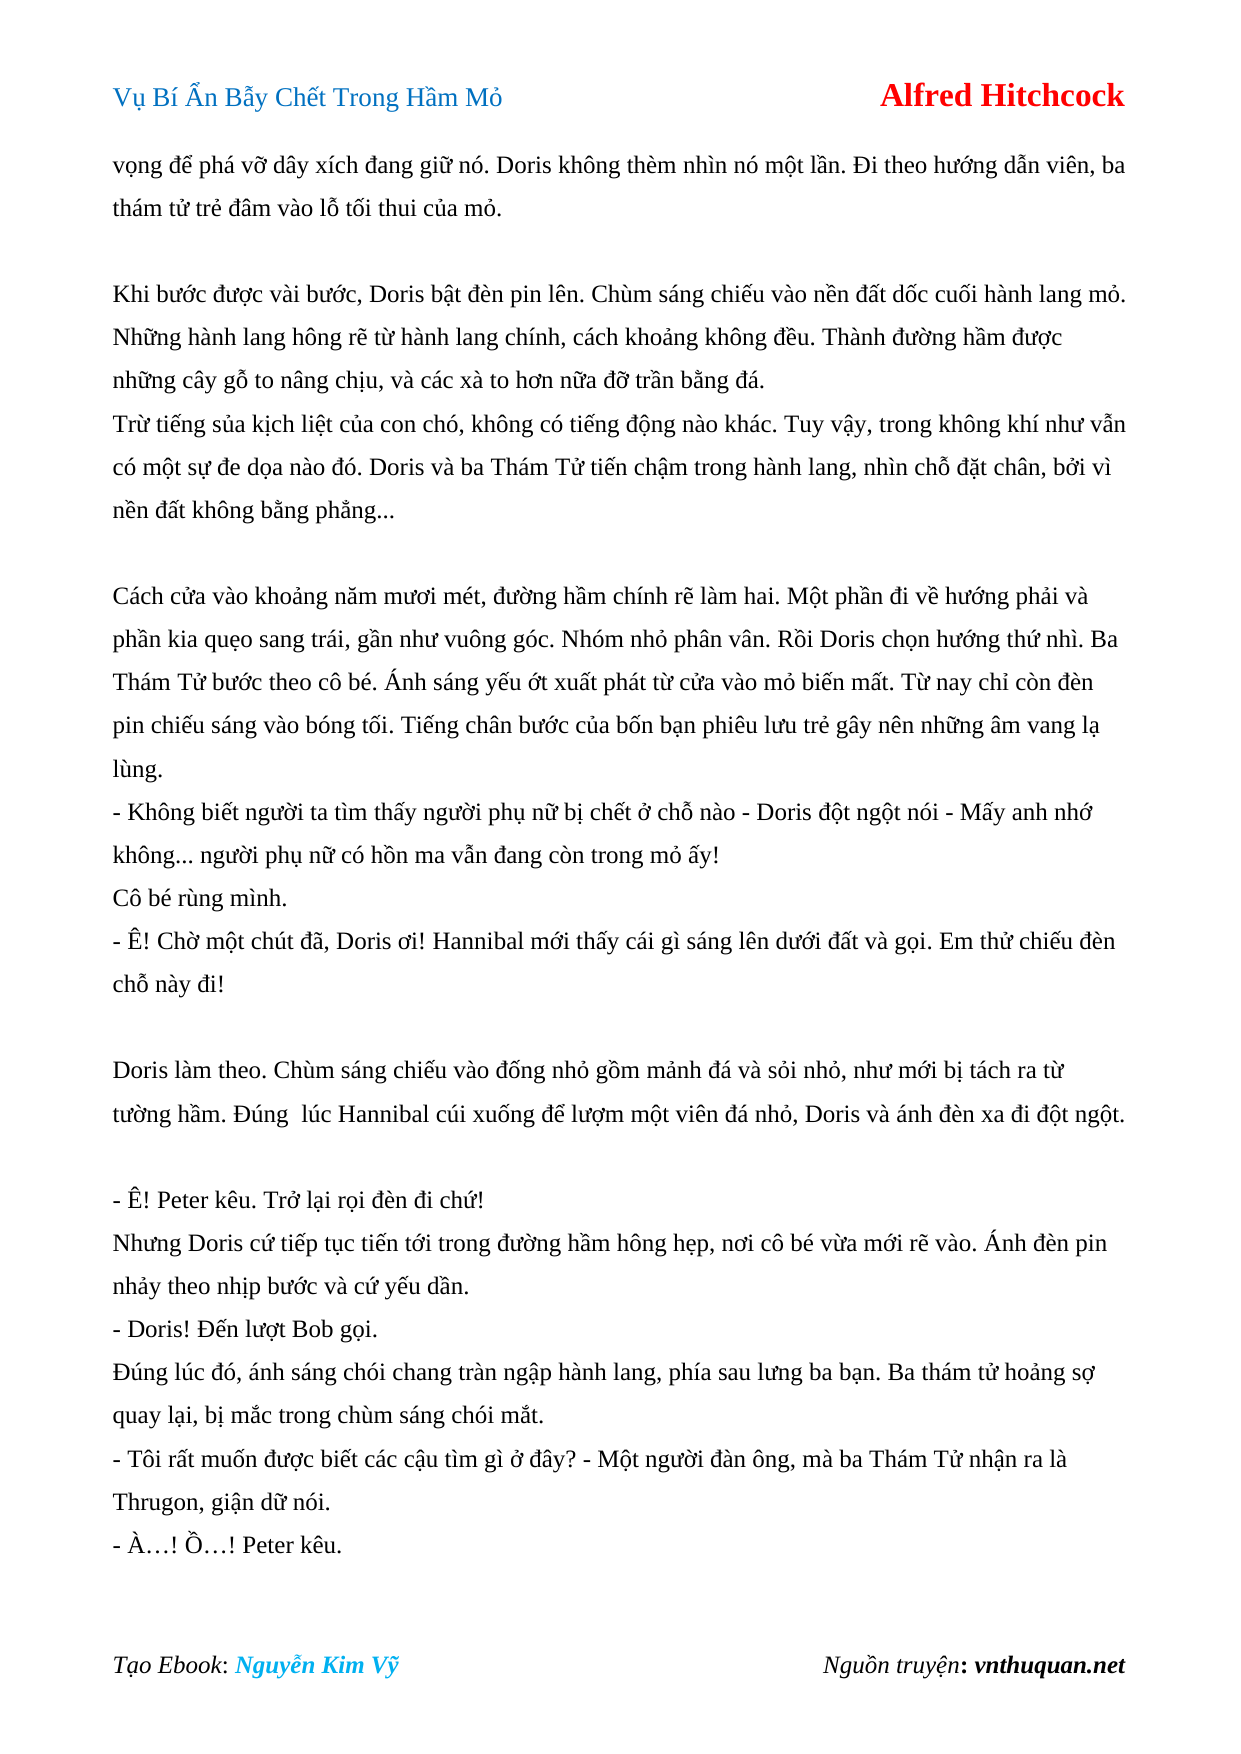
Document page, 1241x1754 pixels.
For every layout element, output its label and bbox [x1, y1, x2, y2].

text [112, 150, 1128, 1602]
